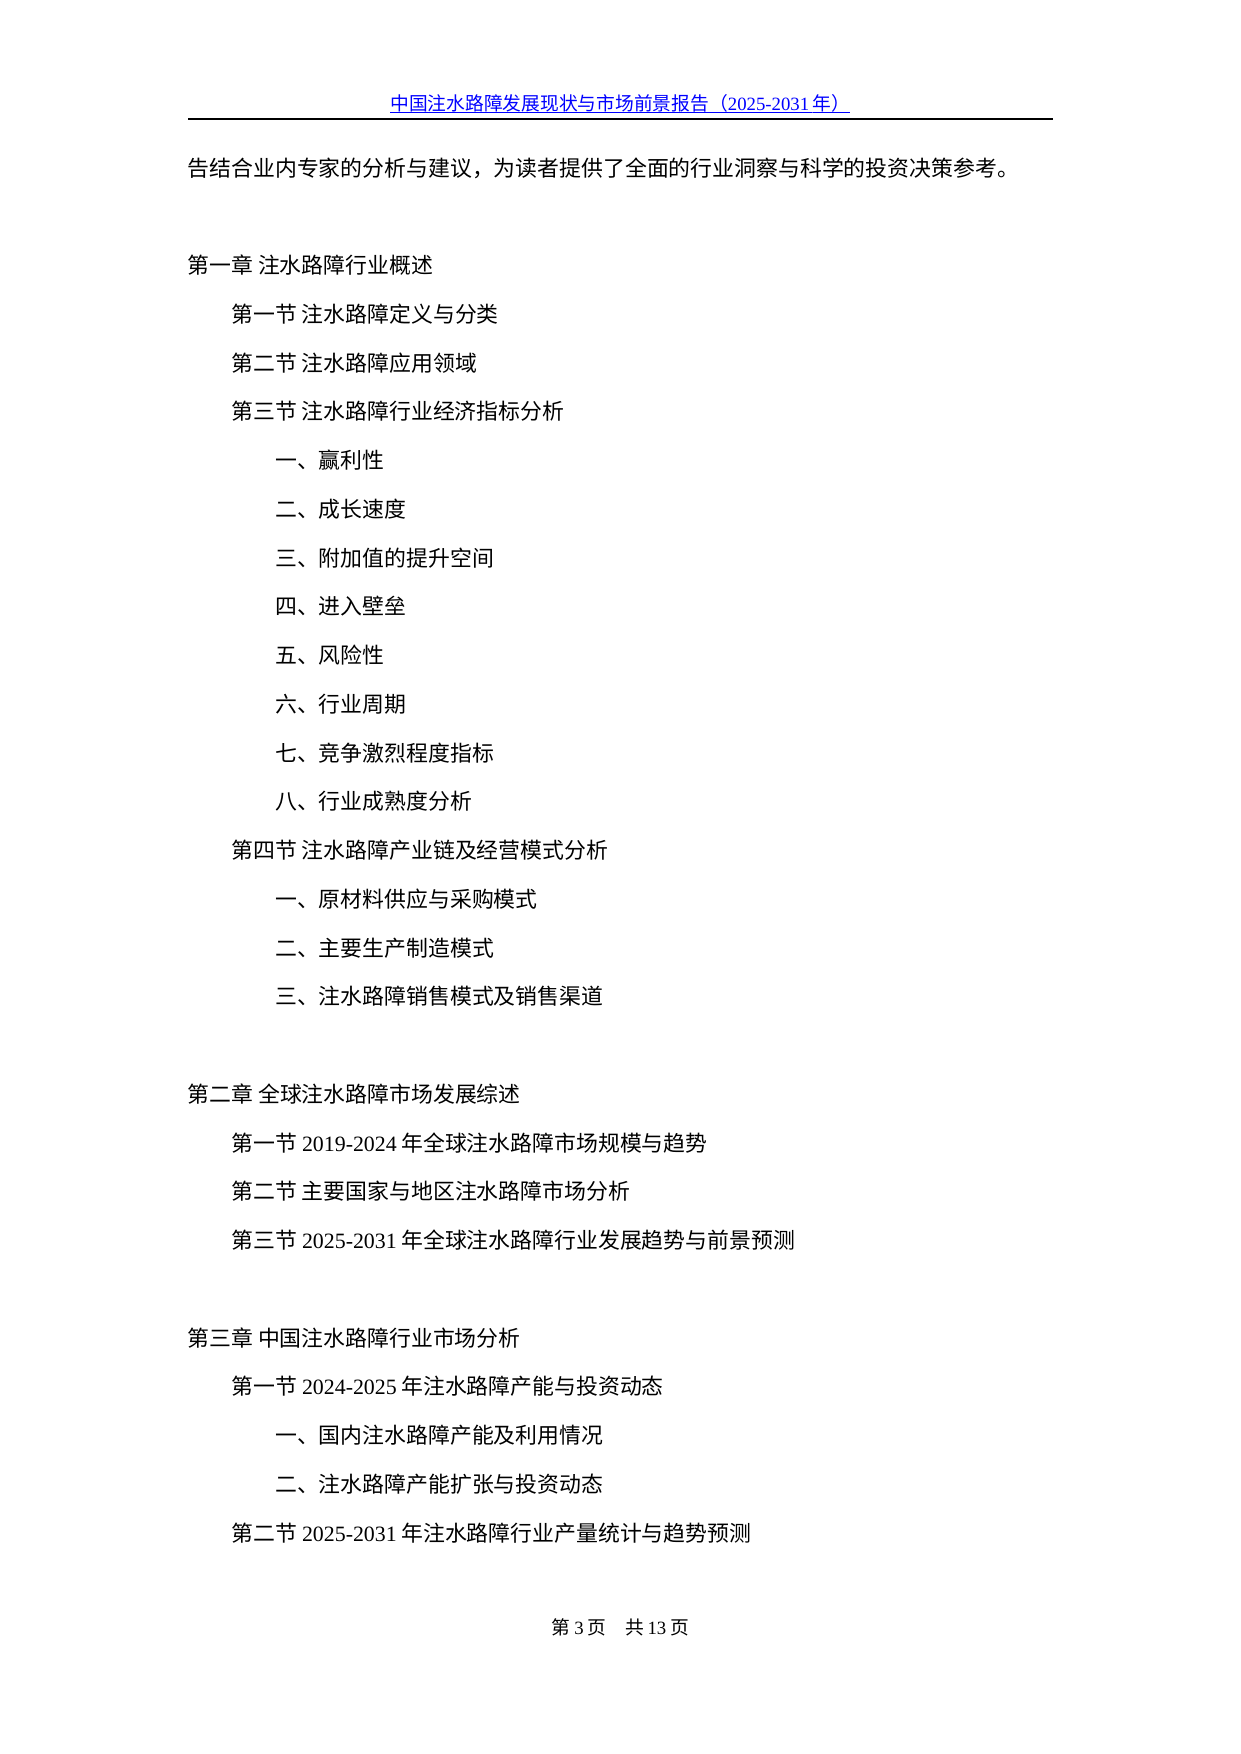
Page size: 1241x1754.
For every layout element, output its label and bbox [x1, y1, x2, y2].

text [187, 150, 1053, 1548]
